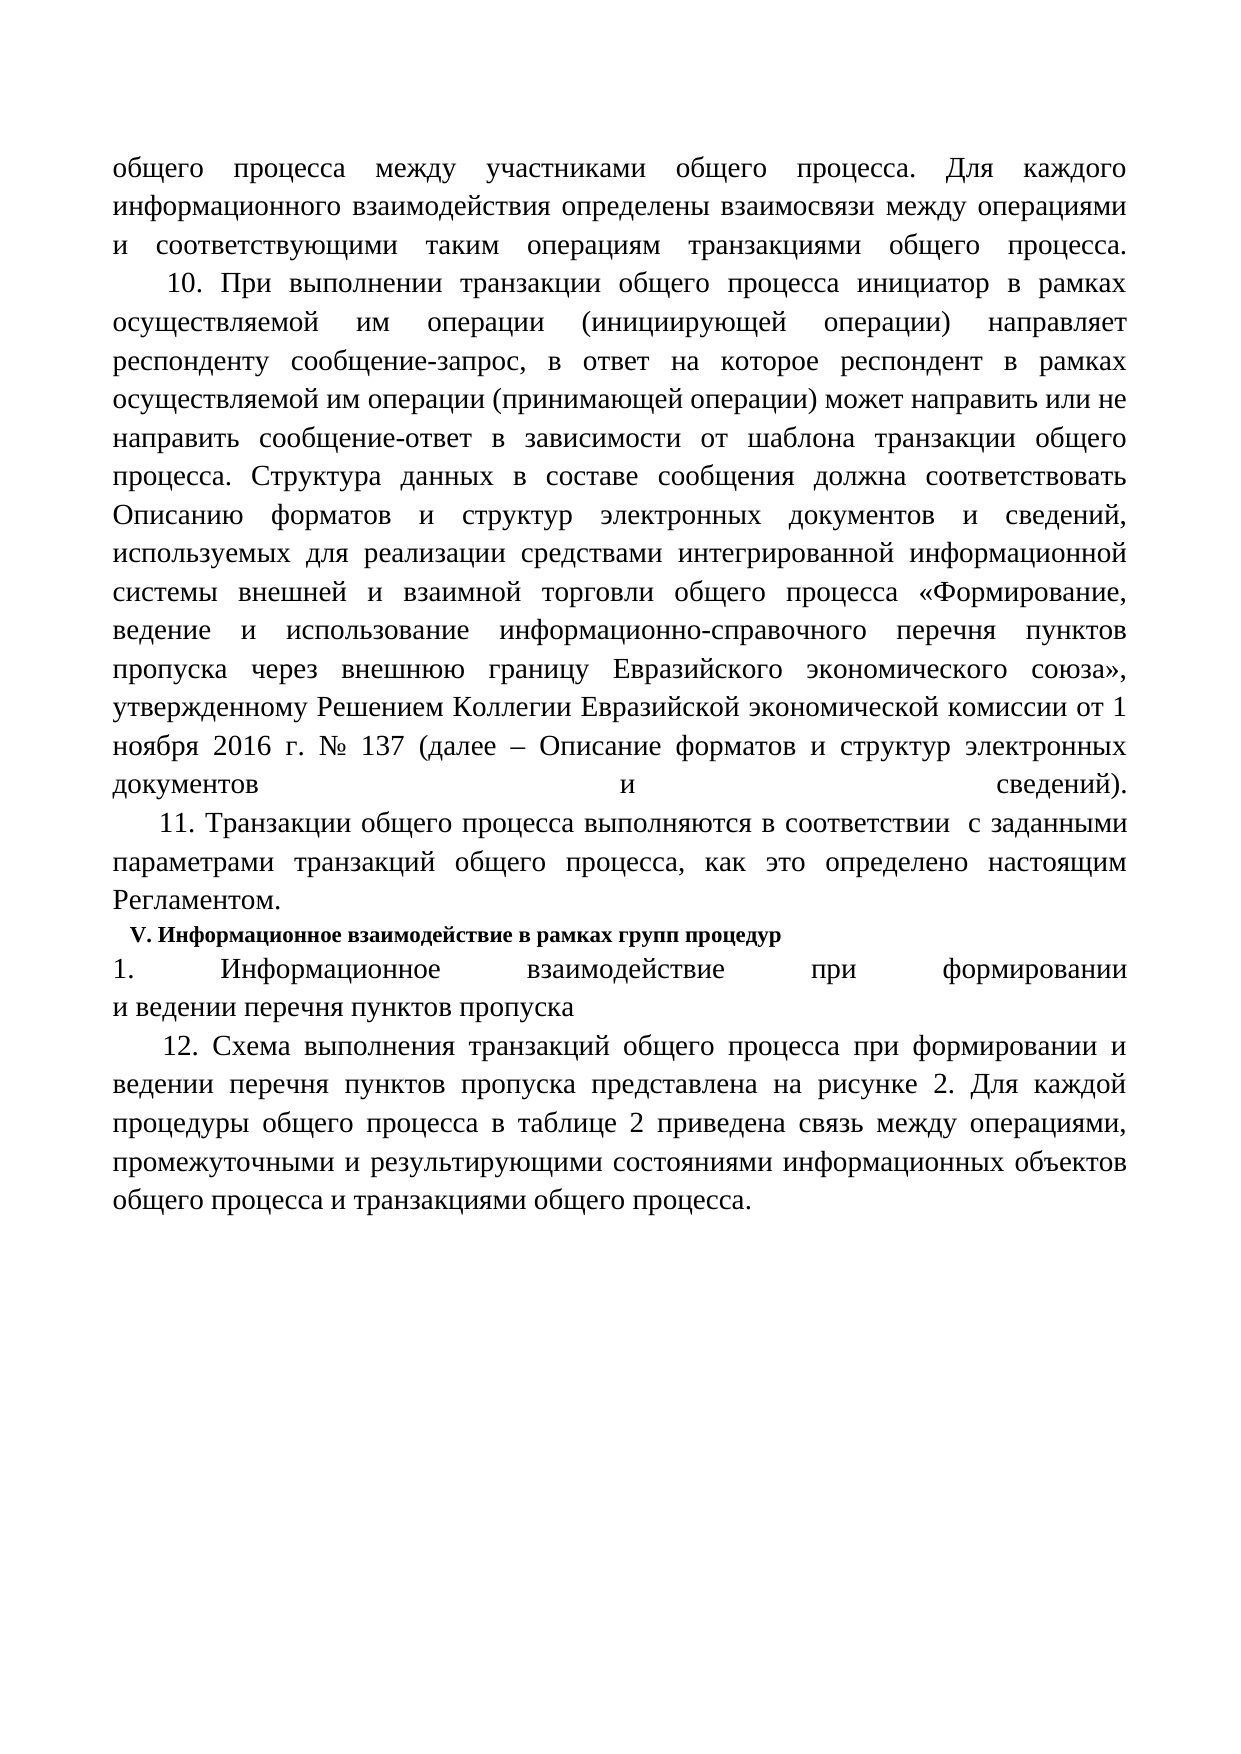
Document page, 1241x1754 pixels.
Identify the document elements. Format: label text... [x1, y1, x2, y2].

text 12. Схема выполнения транзакций общего процесса при формировании и ведении перечня пунктов пропуска представлена на рисунке 2. Для каждой процедуры общего процесса в таблице 2 приведена связь между операциями, промежуточными и результирующими состояниями информационных объектов общего процесса и транзакциями общего процесса. [112, 1028, 1128, 1216]
text 1. Информационное взаимодействие при формировании и ведении перечня пунктов пропуска [112, 951, 1128, 1023]
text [112, 150, 1128, 916]
text V. Информационное взаимодействие в рамках групп процедур [112, 921, 1128, 947]
